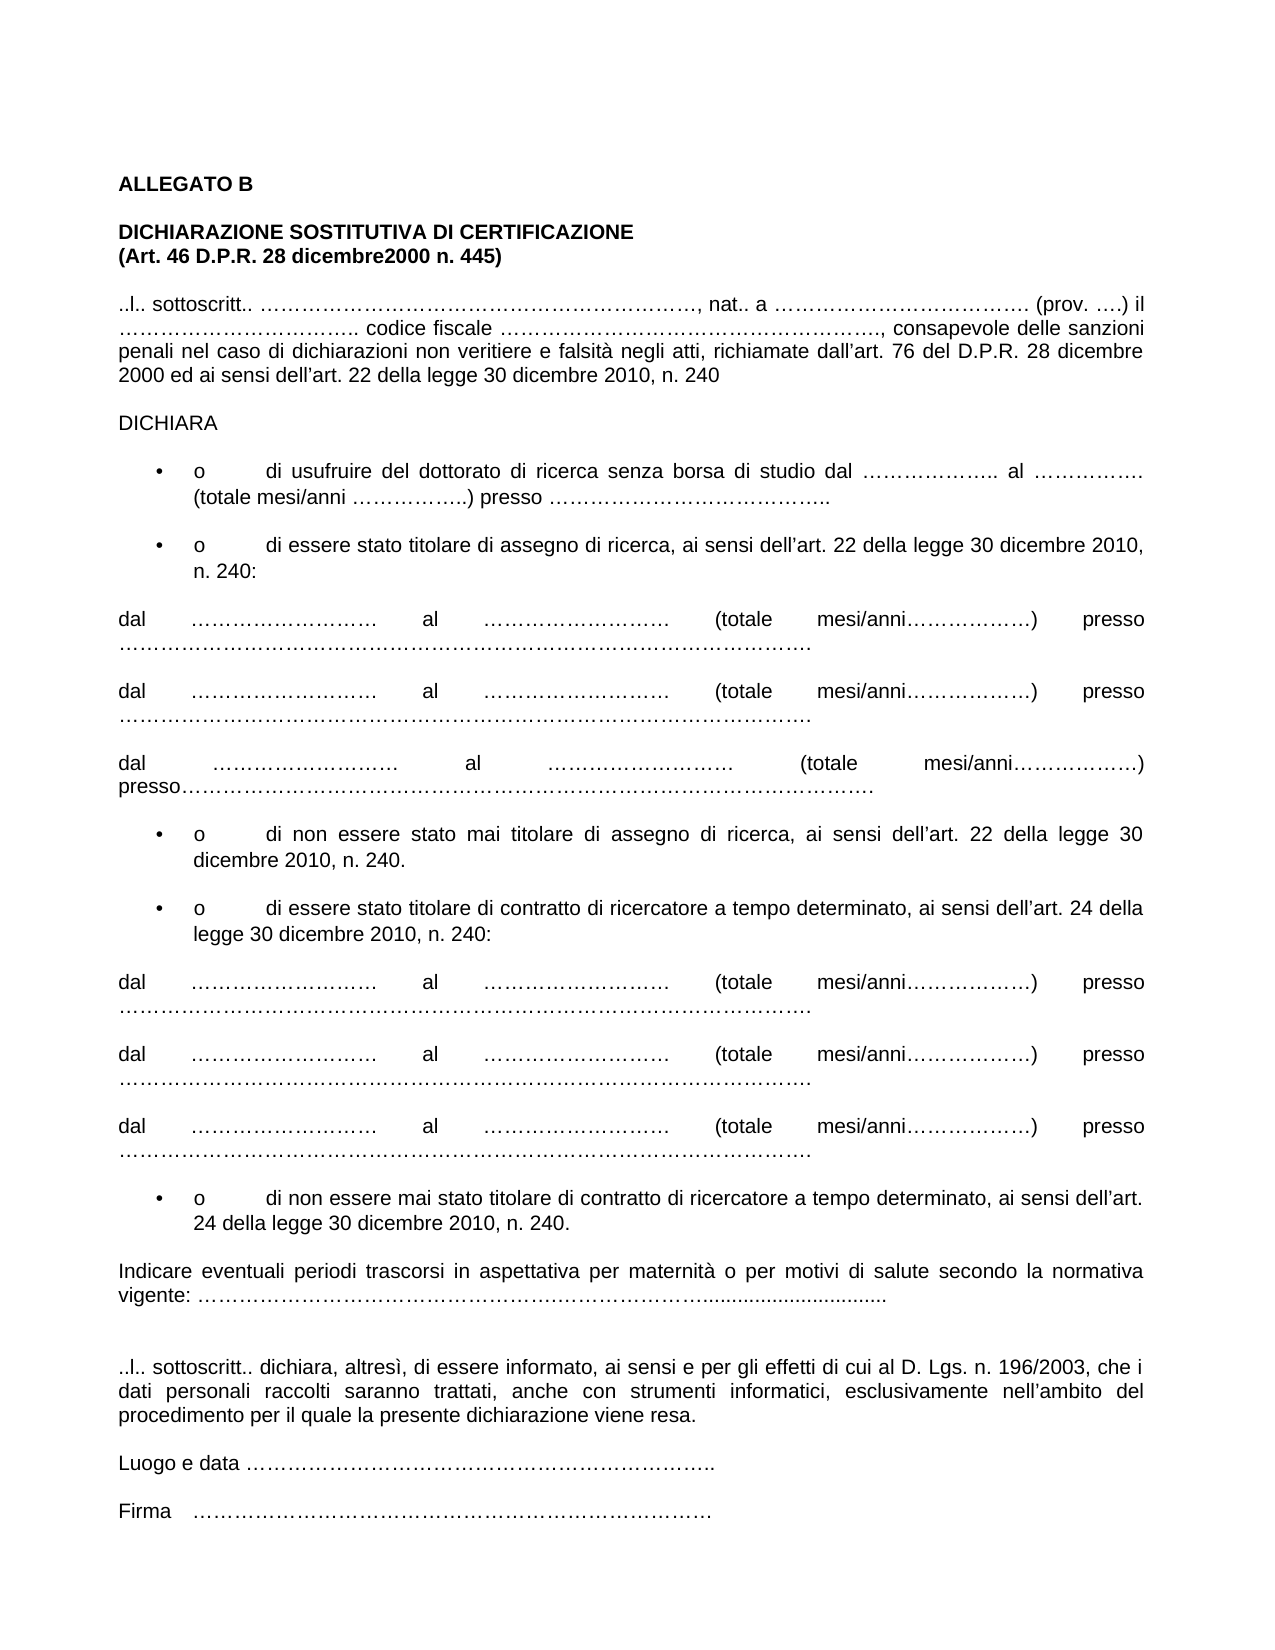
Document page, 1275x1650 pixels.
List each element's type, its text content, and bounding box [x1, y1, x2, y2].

text (Art. 46 D.P.R. 28 dicembre2000 n. 445) [118, 243, 1145, 267]
text dal ……………………… al ……………………… (totale mesi/anni………………) presso ………………………………………………………………………………………. [118, 970, 1145, 1018]
text DICHIARA [118, 411, 1145, 435]
list o di non essere mai stato titolare di contratto di ricercatore a tempo determinato, ai sensi dell’art. 24 della legge 30 dicembre 2010, n. 240. [156, 1185, 1145, 1235]
text ALLEGATO B [118, 172, 1145, 196]
list o di non essere stato mai titolare di assegno di ricerca, ai sensi dell’art. 22 della legge 30 dicembre 2010, n. 240. [156, 822, 1145, 872]
text dal ……………………… al ……………………… (totale mesi/anni………………) presso………………………………………………………………………………………. [118, 750, 1145, 798]
text ..l.. sottoscritt.. ………………………………………………………, nat.. a ………………………………. (prov. ….) il …………………………….. codice fiscale ………………………………………………., consapevole delle sanzioni penali nel caso di dichiarazioni non veritiere e falsità negli atti, richiamate dall’art. 76 del D.P.R. 28 dicembre 2000 ed ai sensi dell’art. 22 della legge 30 dicembre 2010, n. 240 [118, 291, 1145, 387]
text Indicare eventuali periodi trascorsi in aspettativa per maternità o per motivi di salute secondo la normativa vigente: …………………………………………….…………………................................ [118, 1259, 1145, 1307]
text Luogo e data ………………………………………………………….. [118, 1451, 1145, 1475]
text ..l.. sottoscritt.. dichiara, altresì, di essere informato, ai sensi e per gli effetti di cui al D. Lgs. n. 196/2003, che i dati personali raccolti saranno trattati, anche con strumenti informatici, esclusivamente nell’ambito del procedimento per il quale la presente dichiarazione viene resa. [118, 1355, 1145, 1427]
text dal ……………………… al ……………………… (totale mesi/anni………………) presso ………………………………………………………………………………………. [118, 1113, 1145, 1161]
list o di usufruire del dottorato di ricerca senza borsa di studio dal ……………….. al ……………. (totale mesi/anni ……………..) presso ………………………………….. [156, 459, 1145, 509]
text dal ……………………… al ……………………… (totale mesi/anni………………) presso ………………………………………………………………………………………. [118, 678, 1145, 726]
list o di essere stato titolare di contratto di ricercatore a tempo determinato, ai sensi dell’art. 24 della legge 30 dicembre 2010, n. 240: [156, 896, 1145, 946]
list o di essere stato titolare di assegno di ricerca, ai sensi dell’art. 22 della legge 30 dicembre 2010, n. 240: [156, 533, 1145, 583]
text dal ……………………… al ……………………… (totale mesi/anni………………) presso ………………………………………………………………………………………. [118, 607, 1145, 654]
text DICHIARAZIONE SOSTITUTIVA DI CERTIFICAZIONE [118, 219, 1145, 243]
text Firma ………………………………………………………………… [118, 1499, 1145, 1523]
text dal ……………………… al ……………………… (totale mesi/anni………………) presso ………………………………………………………………………………………. [118, 1042, 1145, 1089]
